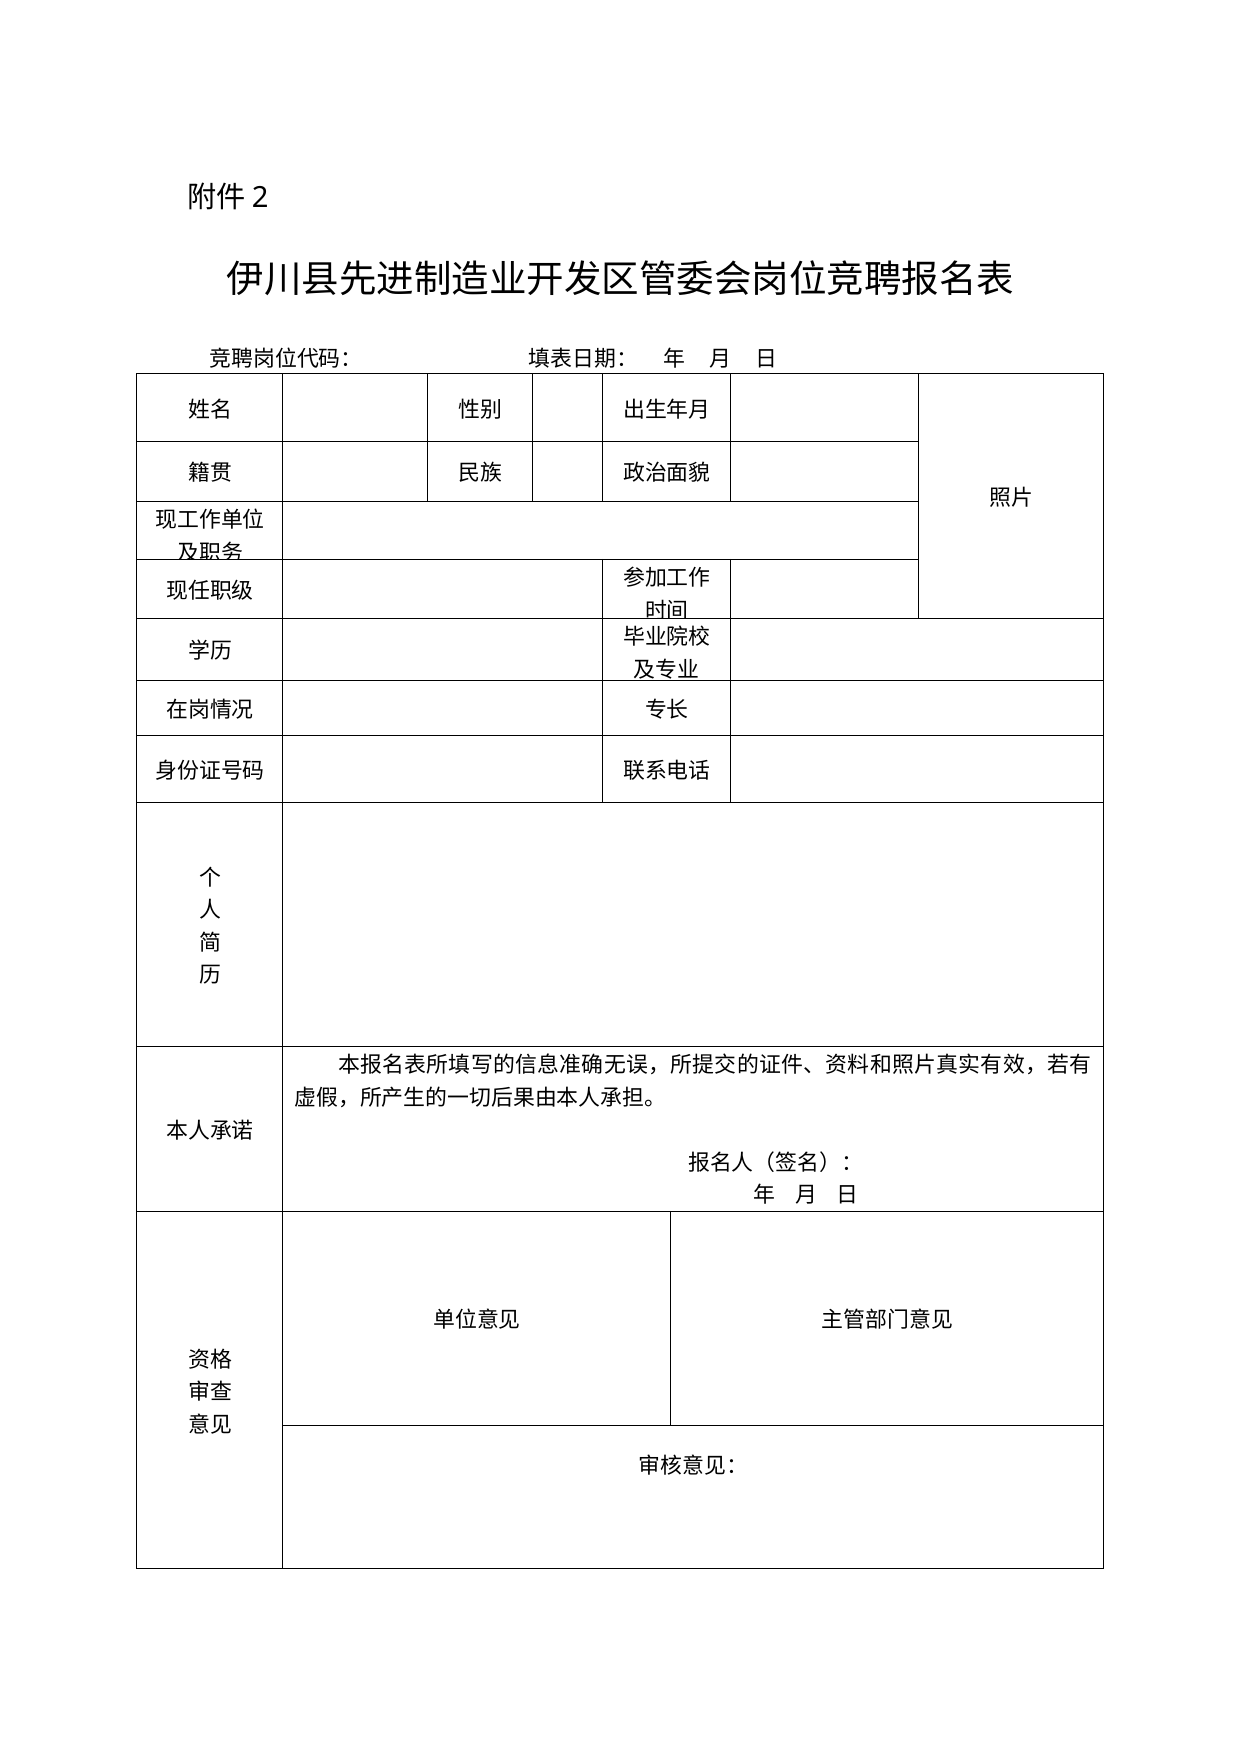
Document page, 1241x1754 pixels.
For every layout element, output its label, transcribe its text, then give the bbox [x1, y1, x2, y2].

table_cell 学历 [137, 619, 282, 680]
table_cell 现工作单位及职务 [137, 502, 282, 559]
table_header [731, 374, 918, 441]
text 伊川县先进制造业开发区管委会岗位竞聘报名表 [187, 243, 1053, 308]
table_cell [731, 681, 1103, 735]
table_cell [283, 560, 602, 618]
table_cell 资格 审查 意见 [137, 1212, 282, 1568]
text 附件2 [187, 162, 1053, 227]
table_cell 专长 [603, 681, 730, 735]
table_cell [283, 803, 1103, 1046]
table_cell 现任职级 [137, 560, 282, 618]
table_cell [283, 619, 602, 680]
table_header 照片 [919, 374, 1103, 618]
table_cell 主管部门意见 [671, 1212, 1103, 1424]
table_cell 参加工作时间 [603, 560, 730, 618]
table_cell [283, 736, 602, 802]
table_header [283, 374, 427, 441]
table_cell 民族 [428, 442, 532, 501]
table_cell 在岗情况 [137, 681, 282, 735]
table_cell [533, 442, 602, 501]
table_cell 联系电话 [603, 736, 730, 802]
table_cell [731, 736, 1103, 802]
table_header [533, 374, 602, 441]
table_cell 毕业院校及专业 [603, 619, 730, 680]
table_cell 籍贯 [137, 442, 282, 501]
table_cell 身份证号码 [137, 736, 282, 802]
text 竞聘岗位代码： 填表日期： 年 月 日 [187, 341, 1053, 373]
table_cell [731, 442, 918, 501]
table_cell [283, 442, 427, 501]
table_cell [731, 560, 918, 618]
table_header 出生年月 [603, 374, 730, 441]
table_cell 审核意见： [283, 1426, 1103, 1568]
table_cell 本人承诺 [137, 1047, 282, 1211]
table_cell 单位意见 [283, 1212, 670, 1424]
table_cell [283, 502, 918, 559]
table_cell 个 人 简 历 [137, 803, 282, 1046]
table_cell 本报名表所填写的信息准确无误，所提交的证件、资料和照片真实有效，若有虚假，所产生的一切后果由本人承担。 报名人（签名）： 年 月 日 [283, 1047, 1103, 1211]
table_header 姓名 [137, 374, 282, 441]
table_cell 政治面貌 [603, 442, 730, 501]
table_cell [283, 681, 602, 735]
table_cell [731, 619, 1103, 680]
table_header 性别 [428, 374, 532, 441]
